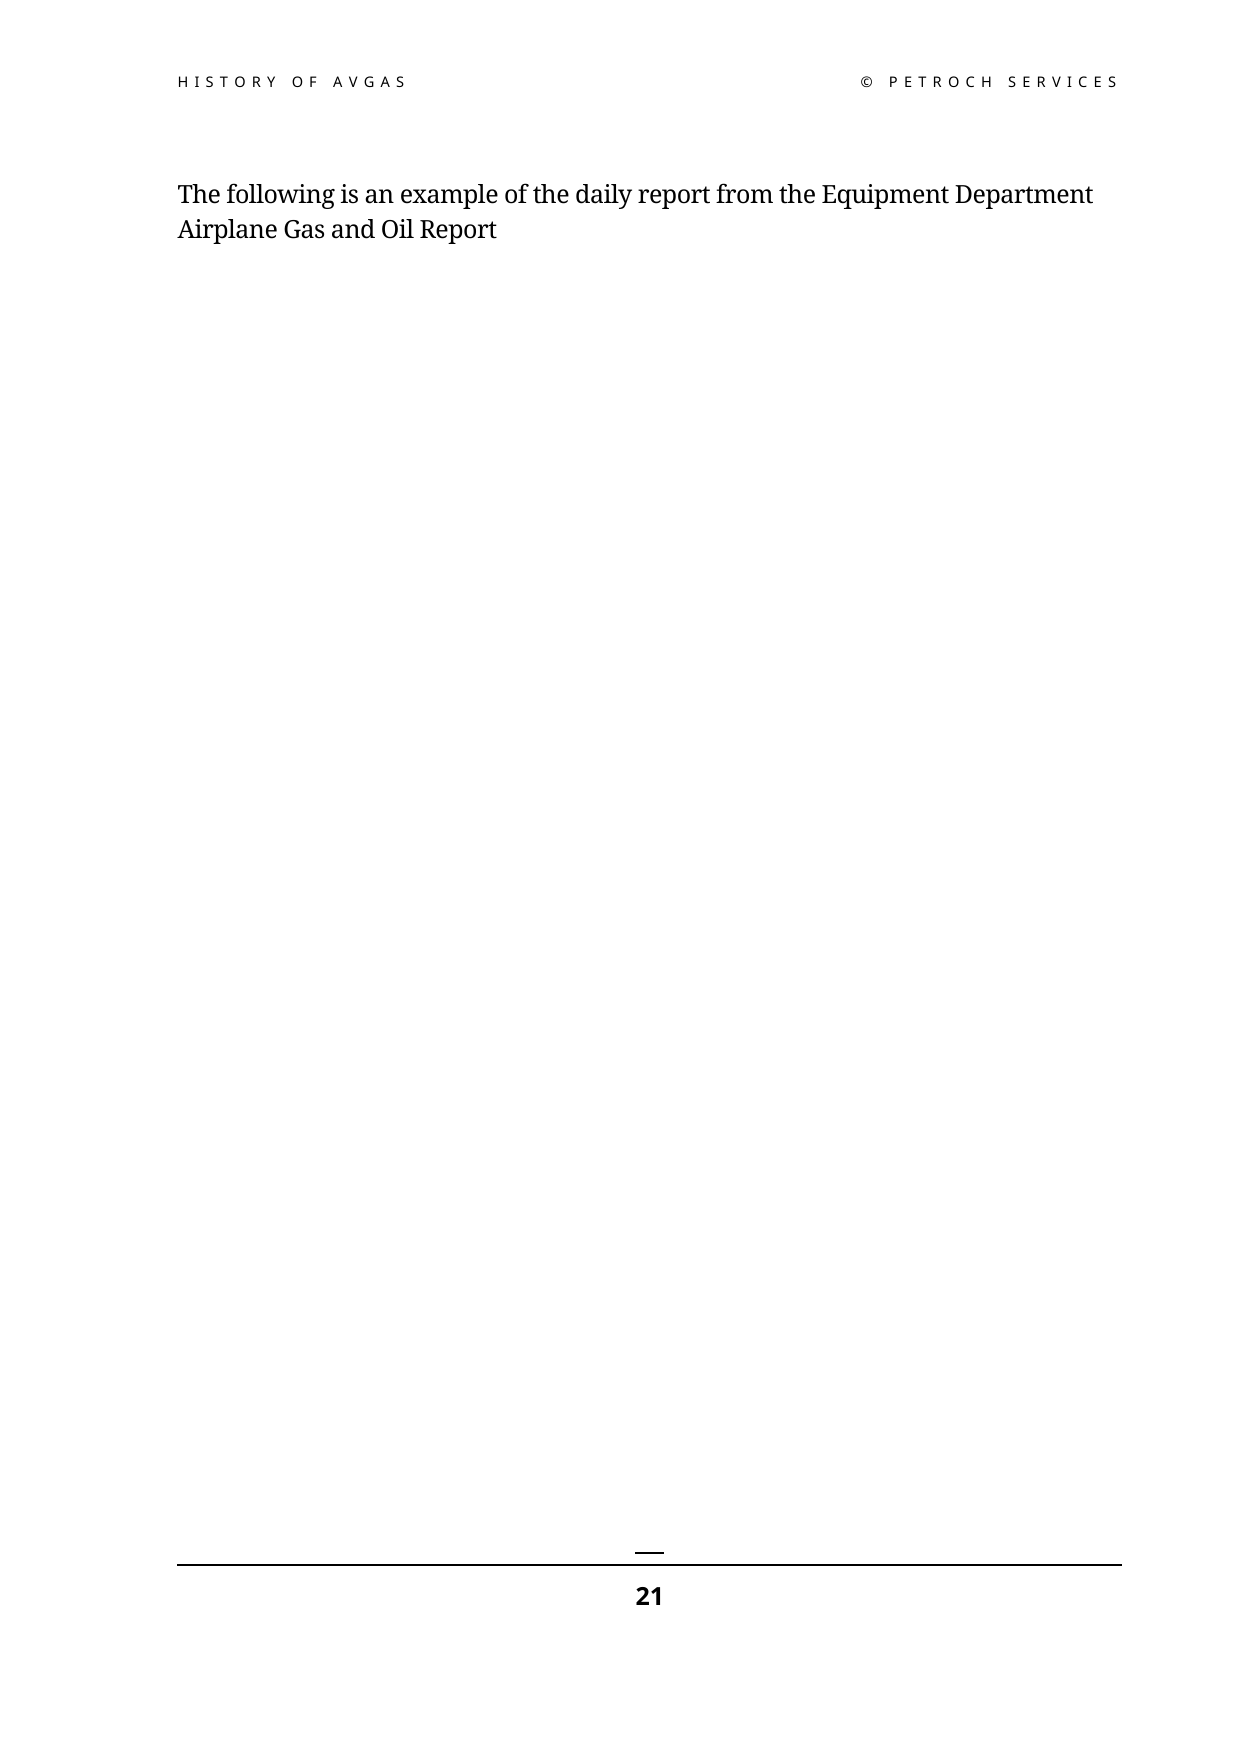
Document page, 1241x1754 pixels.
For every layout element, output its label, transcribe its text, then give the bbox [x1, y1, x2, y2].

text The following is an example of the daily report from the Equipment Department Airplane Gas and Oil Report [177, 177, 1122, 245]
